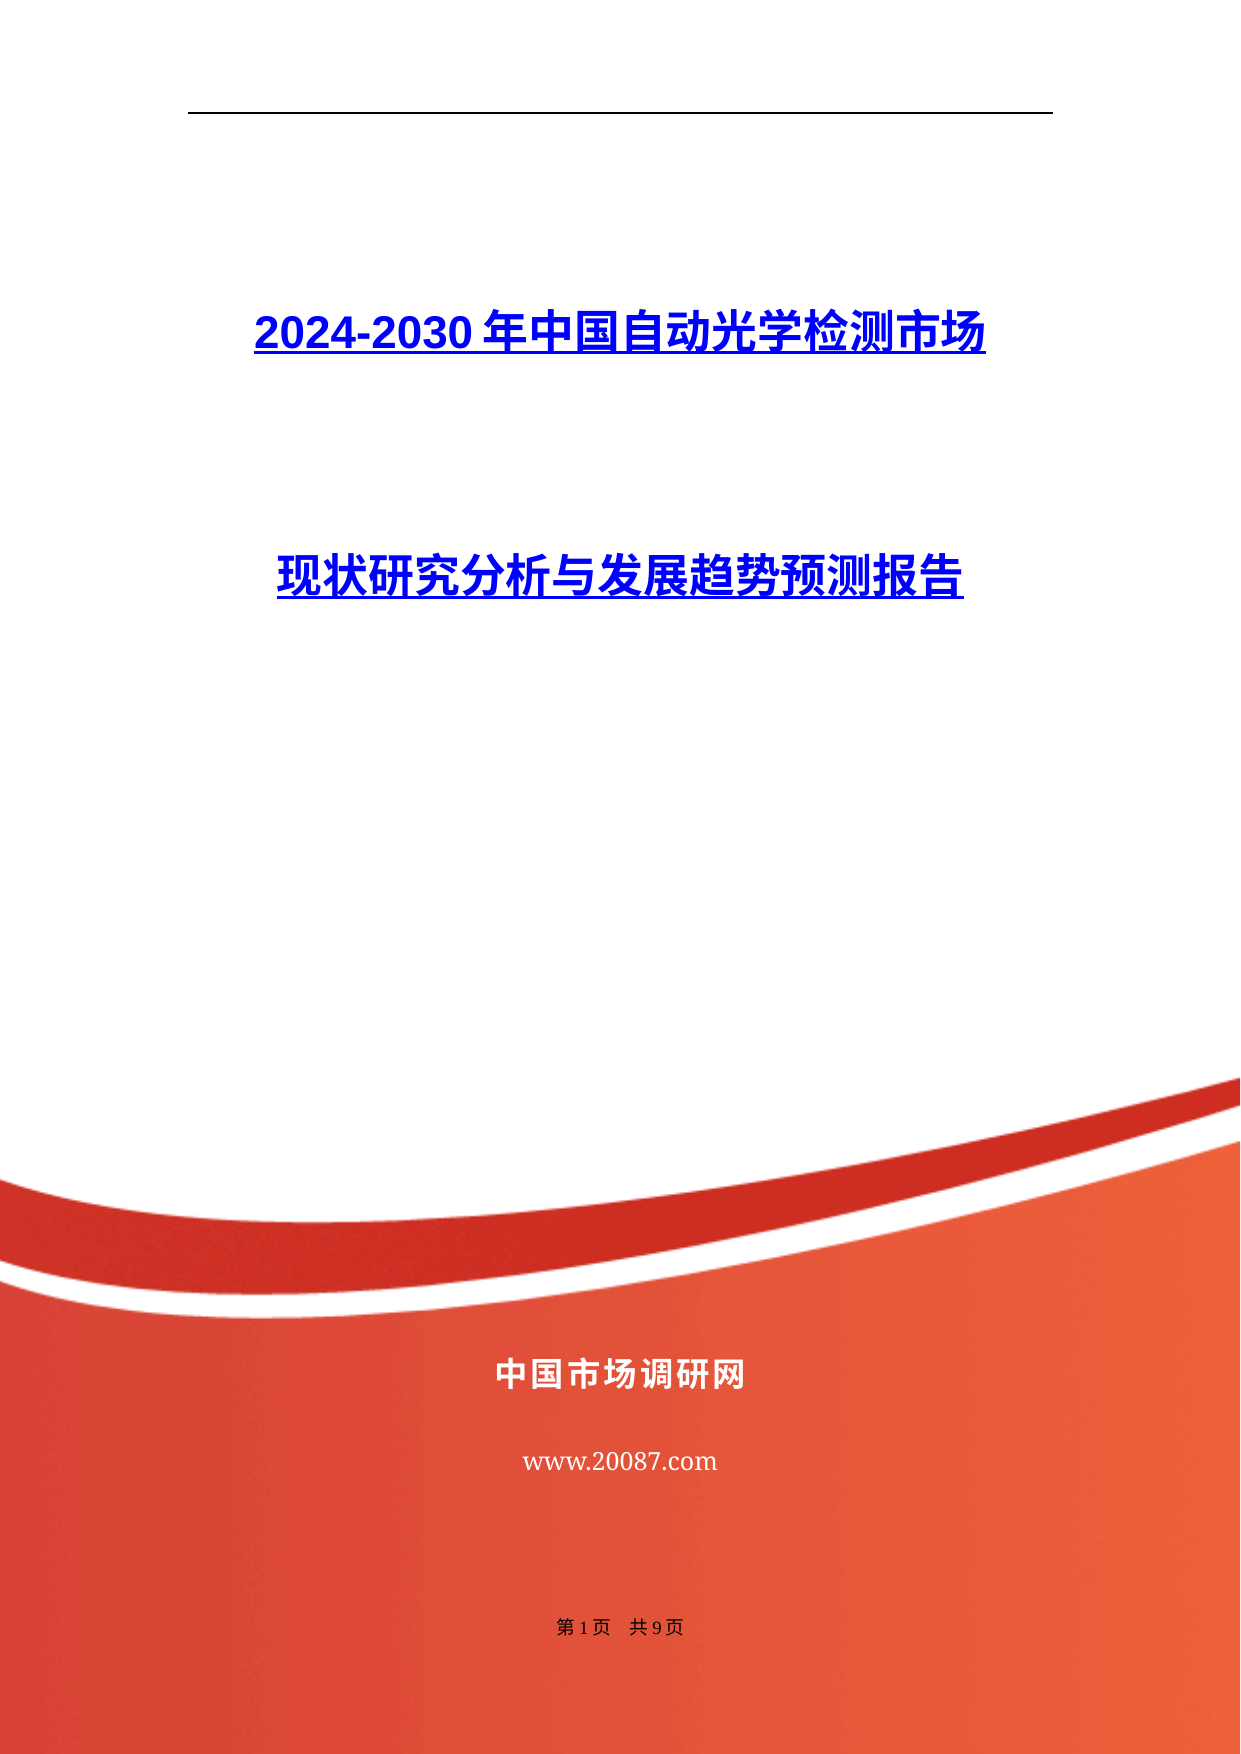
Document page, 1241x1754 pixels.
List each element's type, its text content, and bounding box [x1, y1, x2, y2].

table_header 2024-2030年中国自动光学检测市场现状研究分析与发展趋势预测报告 [188, 207, 1053, 773]
subtitle 中国市场调研网 [187, 1339, 1053, 1404]
text www.20087.com [187, 1428, 1053, 1493]
picture [0, 1006, 1241, 1754]
